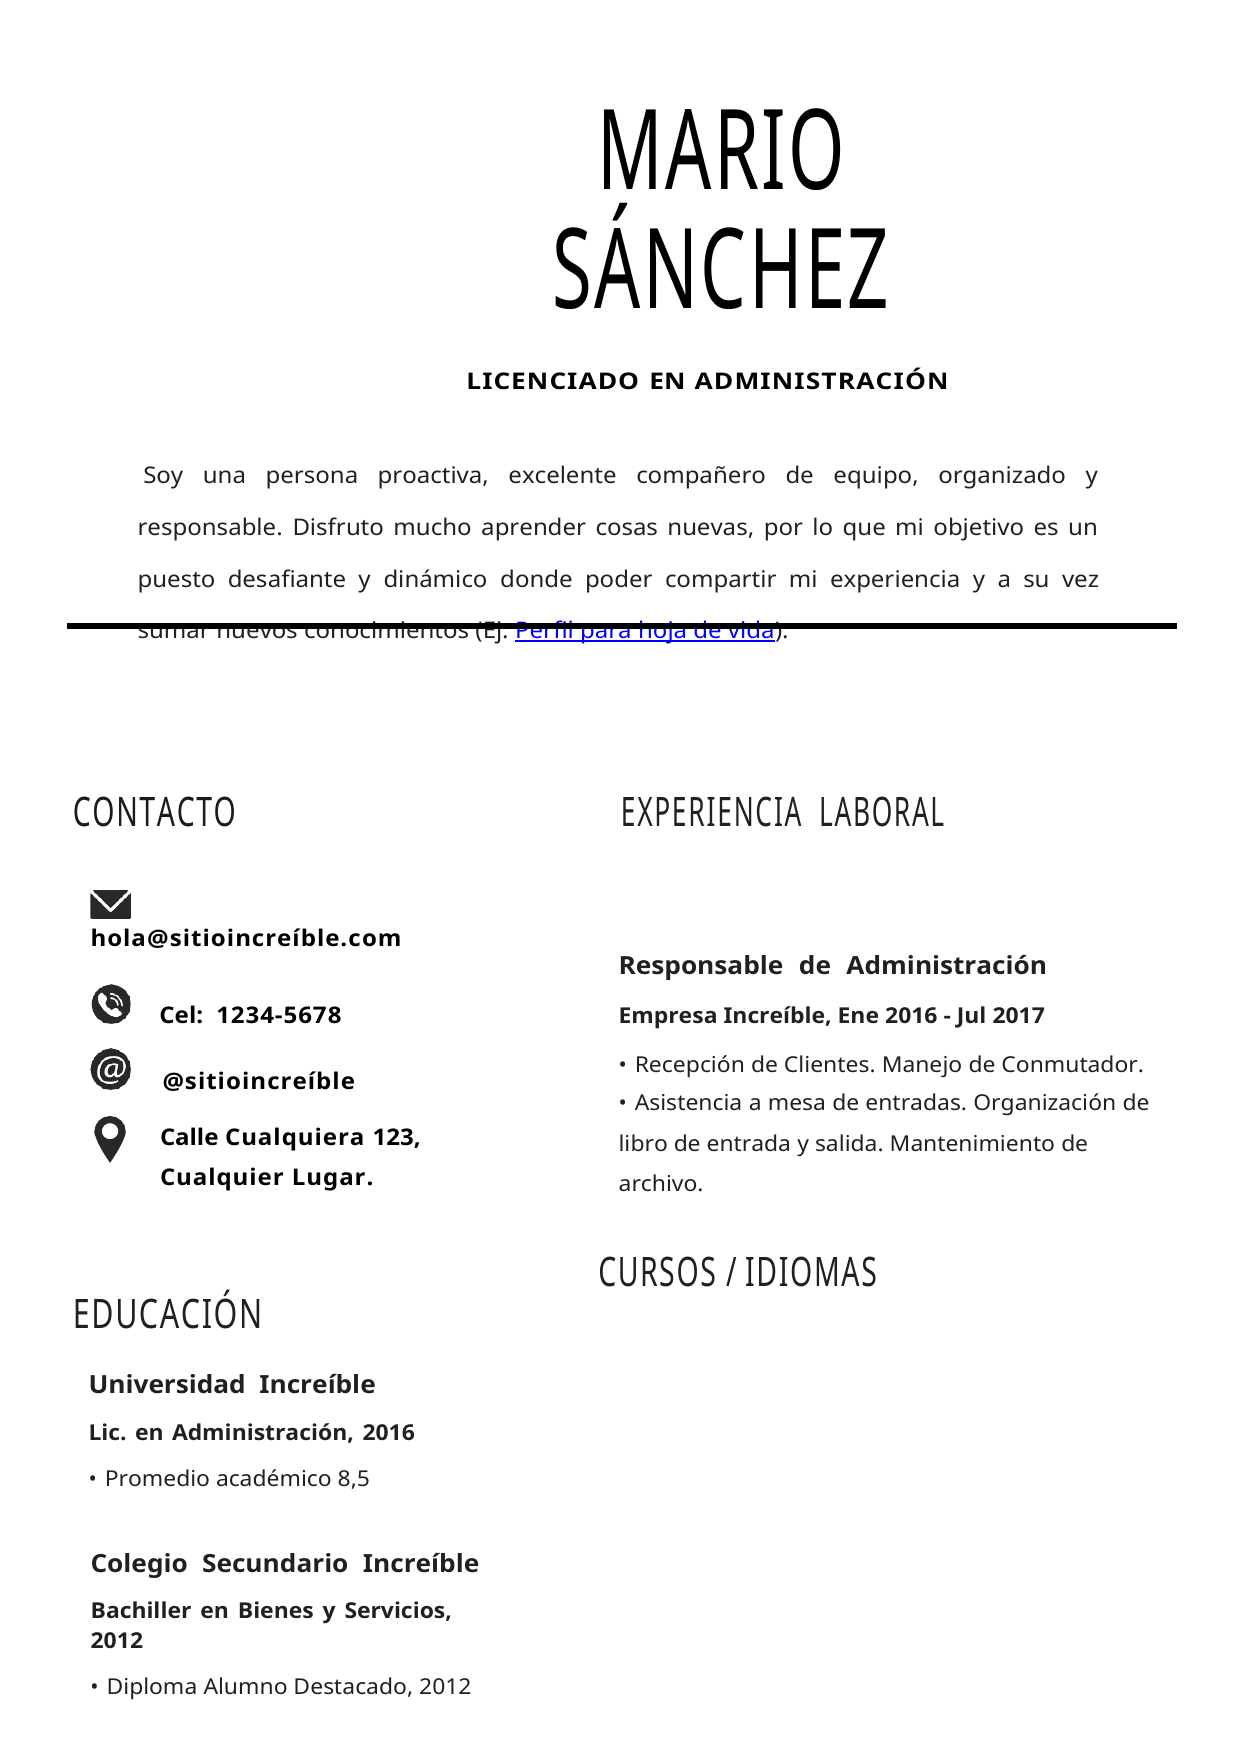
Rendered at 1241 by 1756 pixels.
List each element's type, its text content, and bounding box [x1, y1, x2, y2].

list Asistencia a mesa de entradas. Organización de libro de entrada y salida. Mantenimiento de archivo. [618, 1087, 1155, 1197]
list Diploma Alumno Destacado, 2012 [90, 1671, 509, 1701]
subtitle LICENCIADO EN ADMINISTRACIÓN [466, 365, 1167, 396]
subtitle CONTACTO EXPERIENCIA LABORAL [73, 782, 1167, 838]
list Recepción de Clientes. Manejo de Conmutador. [618, 1048, 1167, 1078]
subtitle Universidad Increíble [88, 1367, 509, 1401]
text Calle Cualquiera 123, Cualquier Lugar. [160, 1120, 462, 1192]
picture [90, 1048, 131, 1090]
picture [90, 890, 131, 919]
title MARIO SÁNCHEZ [439, 95, 1003, 332]
subtitle Colegio Secundario Increíble [90, 1546, 509, 1580]
text @sitioincreíble [90, 1048, 462, 1096]
picture [91, 984, 131, 1024]
subtitle hola@sitioincreíble.com [90, 890, 462, 953]
text Soy una persona proactiva, excelente compañero de equipo, organizado y responsable. Disfruto mucho aprender cosas nuevas, por lo que mi objetivo es un puesto desafiante y dinámico donde poder compartir mi experiencia y a su vez sumar nuevos conocimientos (Ej: Perfil para hoja de vida). [137, 459, 1100, 623]
subtitle Lic. en Administración, 2016 [88, 1417, 509, 1447]
subtitle Empresa Increíble, Ene 2016 - Jul 2017 [618, 1000, 1167, 1030]
subtitle EDUCACIÓN [73, 1285, 509, 1340]
text Responsable de Administración [618, 947, 1167, 981]
subtitle Bachiller en Bienes y Servicios, 2012 [90, 1595, 509, 1655]
list Promedio académico 8,5 [88, 1462, 509, 1492]
subtitle CURSOS / IDIOMAS [598, 1243, 1167, 1299]
text Cel: 1234-5678 [92, 984, 462, 1030]
